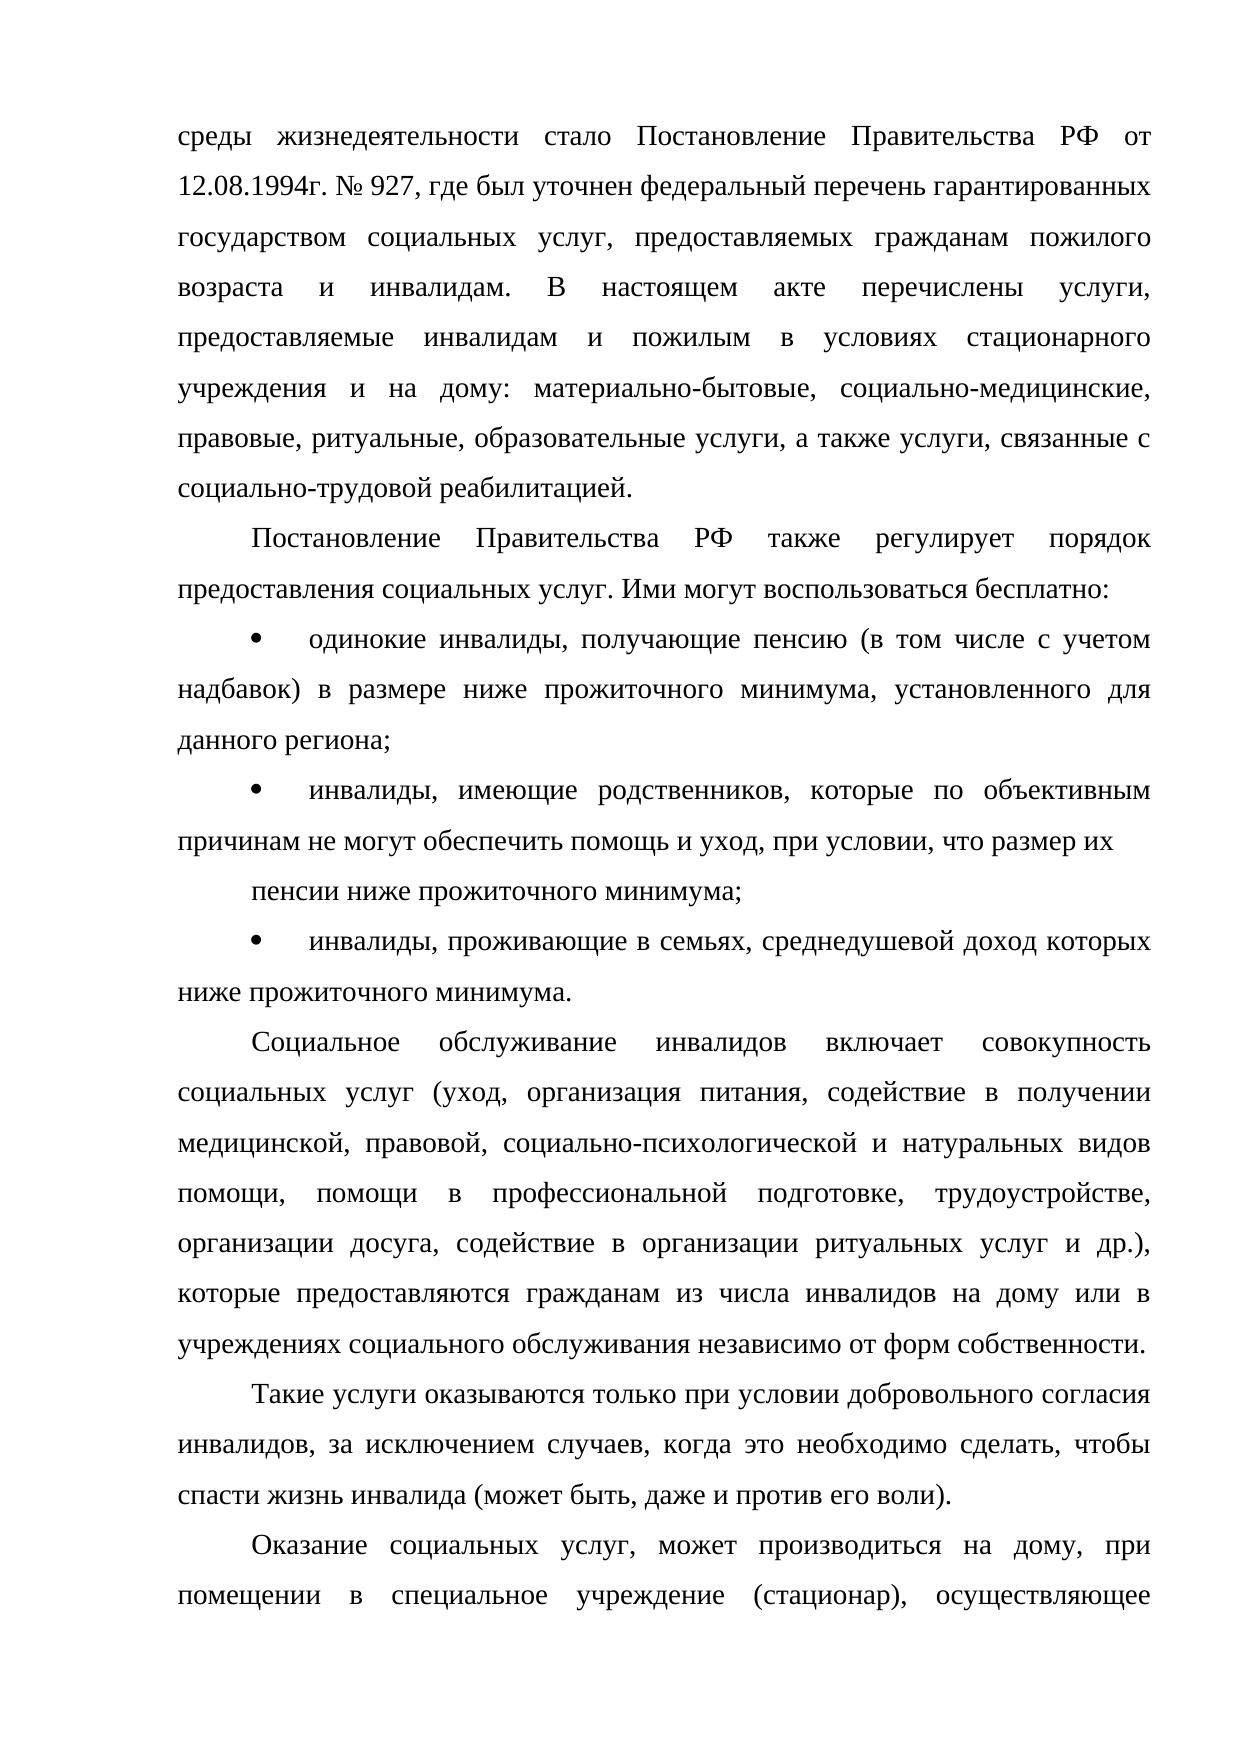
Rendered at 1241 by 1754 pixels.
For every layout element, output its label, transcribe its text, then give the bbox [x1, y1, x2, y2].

text пенсии ниже прожиточного минимума; [177, 873, 1152, 907]
list инвалиды, проживающие в семьях, среднедушевой доход которых ниже прожиточного минимума. [177, 923, 1152, 1007]
text Такие услуги оказываются только при условии добровольного согласия инвалидов, за исключением случаев, когда это необходимо сделать, чтобы спасти жизнь инвалида (может быть, даже и против его воли). [177, 1376, 1152, 1510]
text Социальное обслуживание инвалидов включает совокупность социальных услуг (уход, организация питания, содействие в получении медицинской, правовой, социально-психологической и натуральных видов помощи, помощи в профессиональной подготовке, трудоустройстве, организации досуга, содействие в организации ритуальных услуг и др.), которые предоставляются гражданам из числа инвалидов на дому или в учреждениях социального обслуживания независимо от форм собственности. [177, 1024, 1152, 1359]
list одинокие инвалиды, получающие пенсию (в том числе с учетом надбавок) в размере ниже прожиточного минимума, установленного для данного региона; [177, 621, 1152, 756]
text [177, 118, 1152, 504]
list инвалиды, имеющие родственников, которые по объективным причинам не могут обеспечить помощь и уход, при условии, что размер их [177, 772, 1152, 856]
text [177, 1527, 1152, 1611]
text Постановление Правительства РФ также регулирует порядок предоставления социальных услуг. Ими могут воспользоваться бесплатно: [177, 521, 1152, 604]
